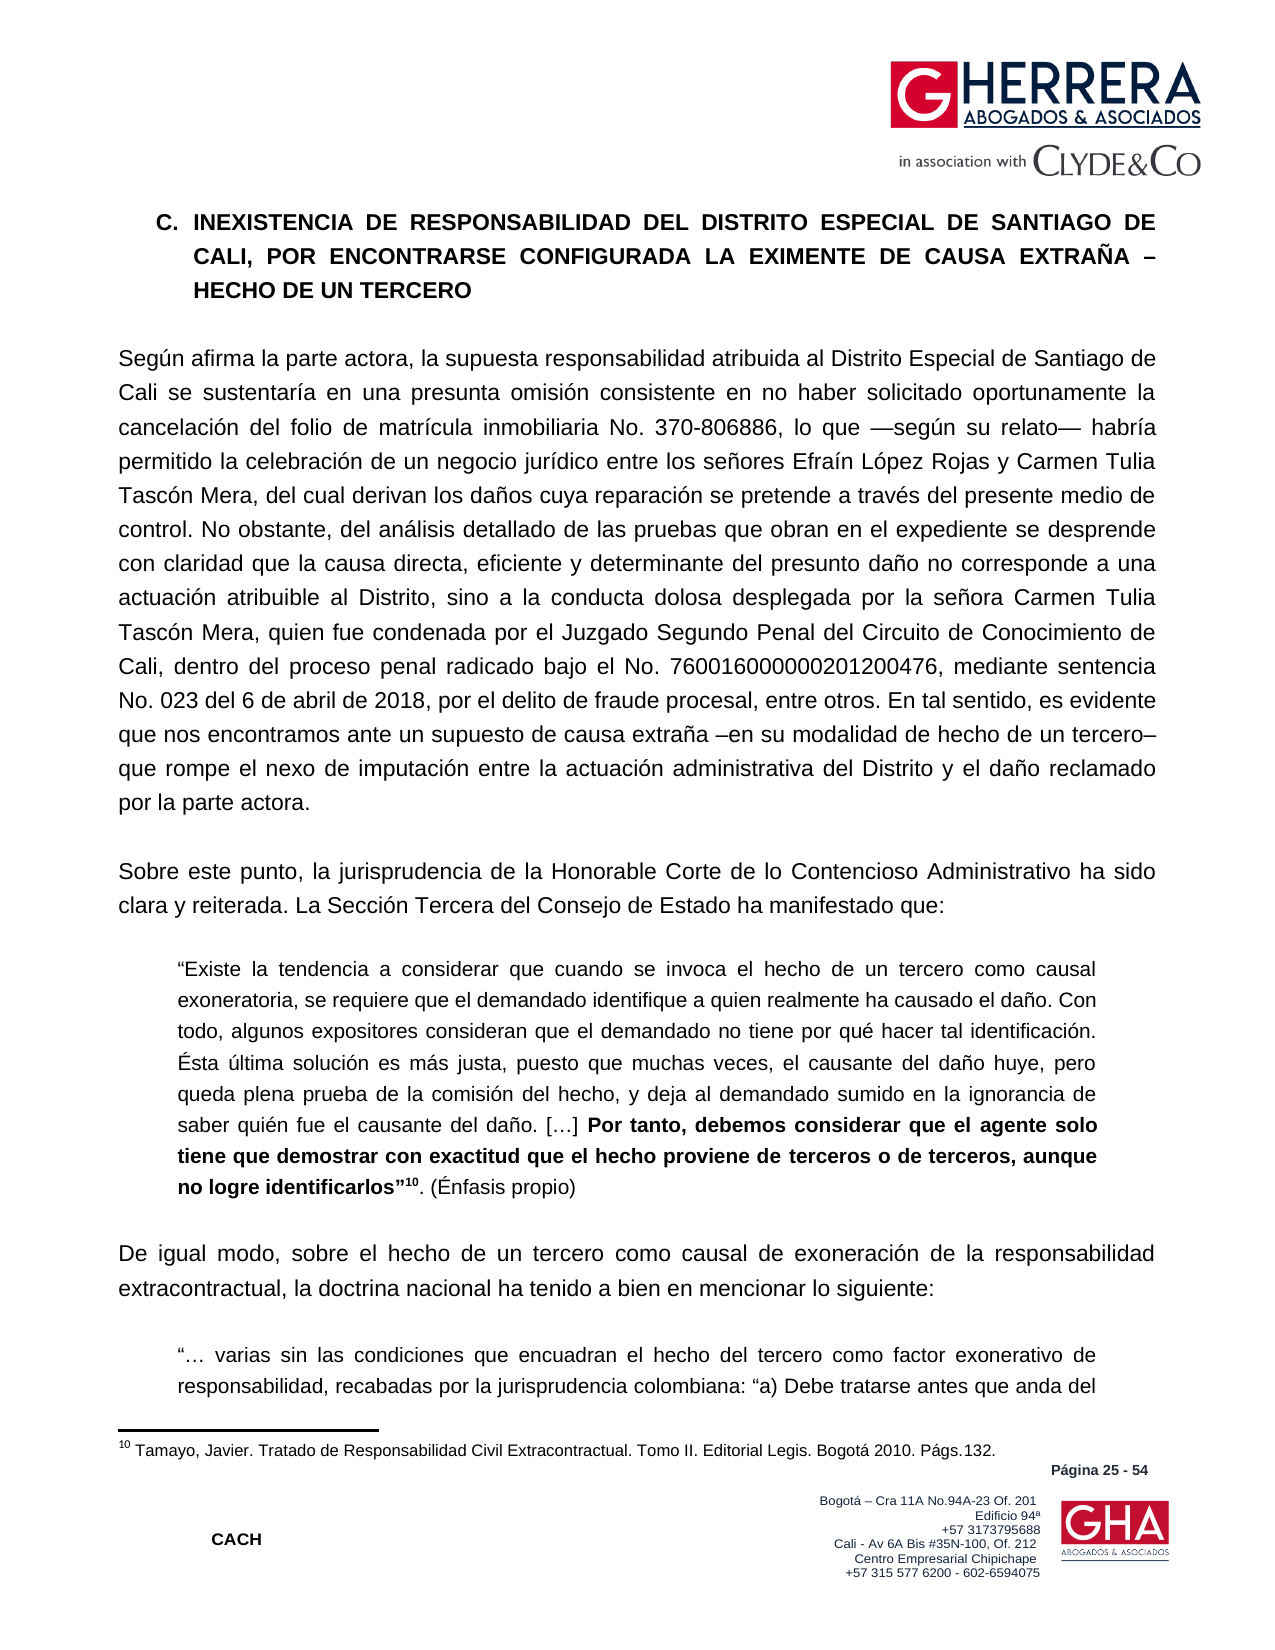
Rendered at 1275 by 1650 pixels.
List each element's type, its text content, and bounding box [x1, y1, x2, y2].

text “Existe la tendencia a considerar que cuando se invoca el hecho de un tercero como causal exoneratoria, se requiere que el demandado identifique a quien realmente ha causado el daño. Con todo, algunos expositores consideran que el demandado no tiene por qué hacer tal identificación. Ésta última solución es más justa, puesto que muchas veces, el causante del daño huye, pero queda plena prueba de la comisión del hecho, y deja al demandado sumido en la ignorancia de saber quién fue el causante del daño. […] Por tanto, debemos considerar que el agente solo tiene que demostrar con exactitud que el hecho proviene de terceros o de terceros, aunque no logre identificarlos”. (Énfasis propio) [177, 957, 1098, 1199]
picture [870, 44, 1221, 193]
text De igual modo, sobre el hecho de un tercero como causal de exoneración de la responsabilidad extracontractual, la doctrina nacional ha tenido a bien en mencionar lo siguiente: [118, 1240, 1157, 1301]
picture [1054, 1497, 1175, 1565]
text Sobre este punto, la jurisprudencia de la Honorable Corte de lo Contencioso Administrativo ha sido clara y reiterada. La Sección Tercera del Consejo de Estado ha manifestado que: [118, 858, 1157, 918]
list INEXISTENCIA DE RESPONSABILIDAD DEL DISTRITO ESPECIAL DE SANTIAGO DE CALI, POR ENCONTRARSE CONFIGURADA LA EXIMENTE DE CAUSA EXTRAÑA – HECHO DE UN TERCERO [156, 208, 1157, 303]
text Según afirma la parte actora, la supuesta responsabilidad atribuida al Distrito Especial de Santiago de Cali se sustentaría en una presunta omisión consistente en no haber solicitado oportunamente la cancelación del folio de matrícula inmobiliaria No. 370-806886, lo que —según su relato— habría permitido la celebración de un negocio jurídico entre los señores Efraín López Rojas y Carmen Tulia Tascón Mera, del cual derivan los daños cuya reparación se pretende a través del presente medio de control. No obstante, del análisis detallado de las pruebas que obran en el expediente se desprende con claridad que la causa directa, eficiente y determinante del presunto daño no corresponde a una actuación atribuible al Distrito, sino a la conducta dolosa desplegada por la señora Carmen Tulia Tascón Mera, quien fue condenada por el Juzgado Segundo Penal del Circuito de Conocimiento de Cali, dentro del proceso penal radicado bajo el No. 760016000000201200476, mediante sentencia No. 023 del 6 de abril de 2018, por el delito de fraude procesal, entre otros. En tal sentido, es evidente que nos encontramos ante un supuesto de causa extraña –en su modalidad de hecho de un tercero– que rompe el nexo de imputación entre la actuación administrativa del Distrito y el daño reclamado por la parte actora. [118, 345, 1157, 816]
